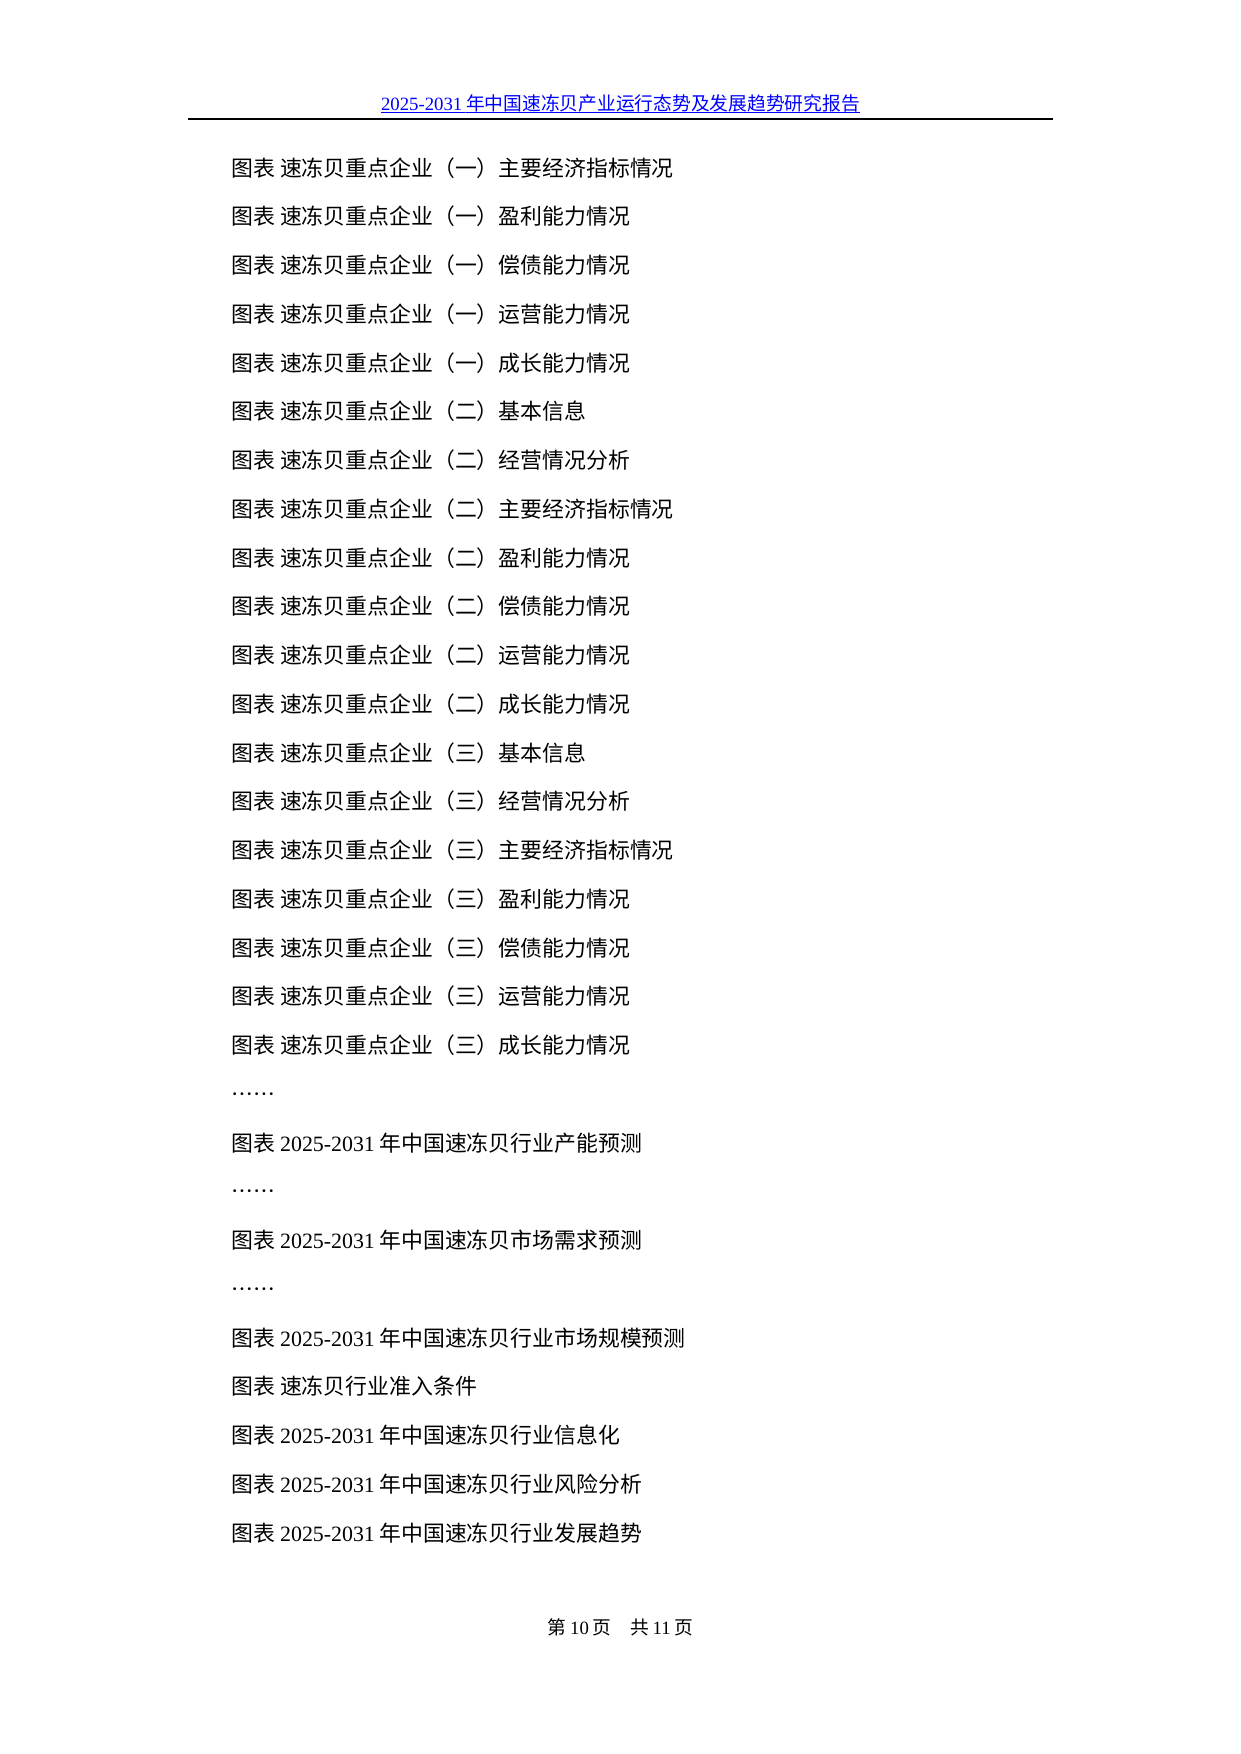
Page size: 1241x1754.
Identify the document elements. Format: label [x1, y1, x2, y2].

text [187, 150, 1053, 1548]
